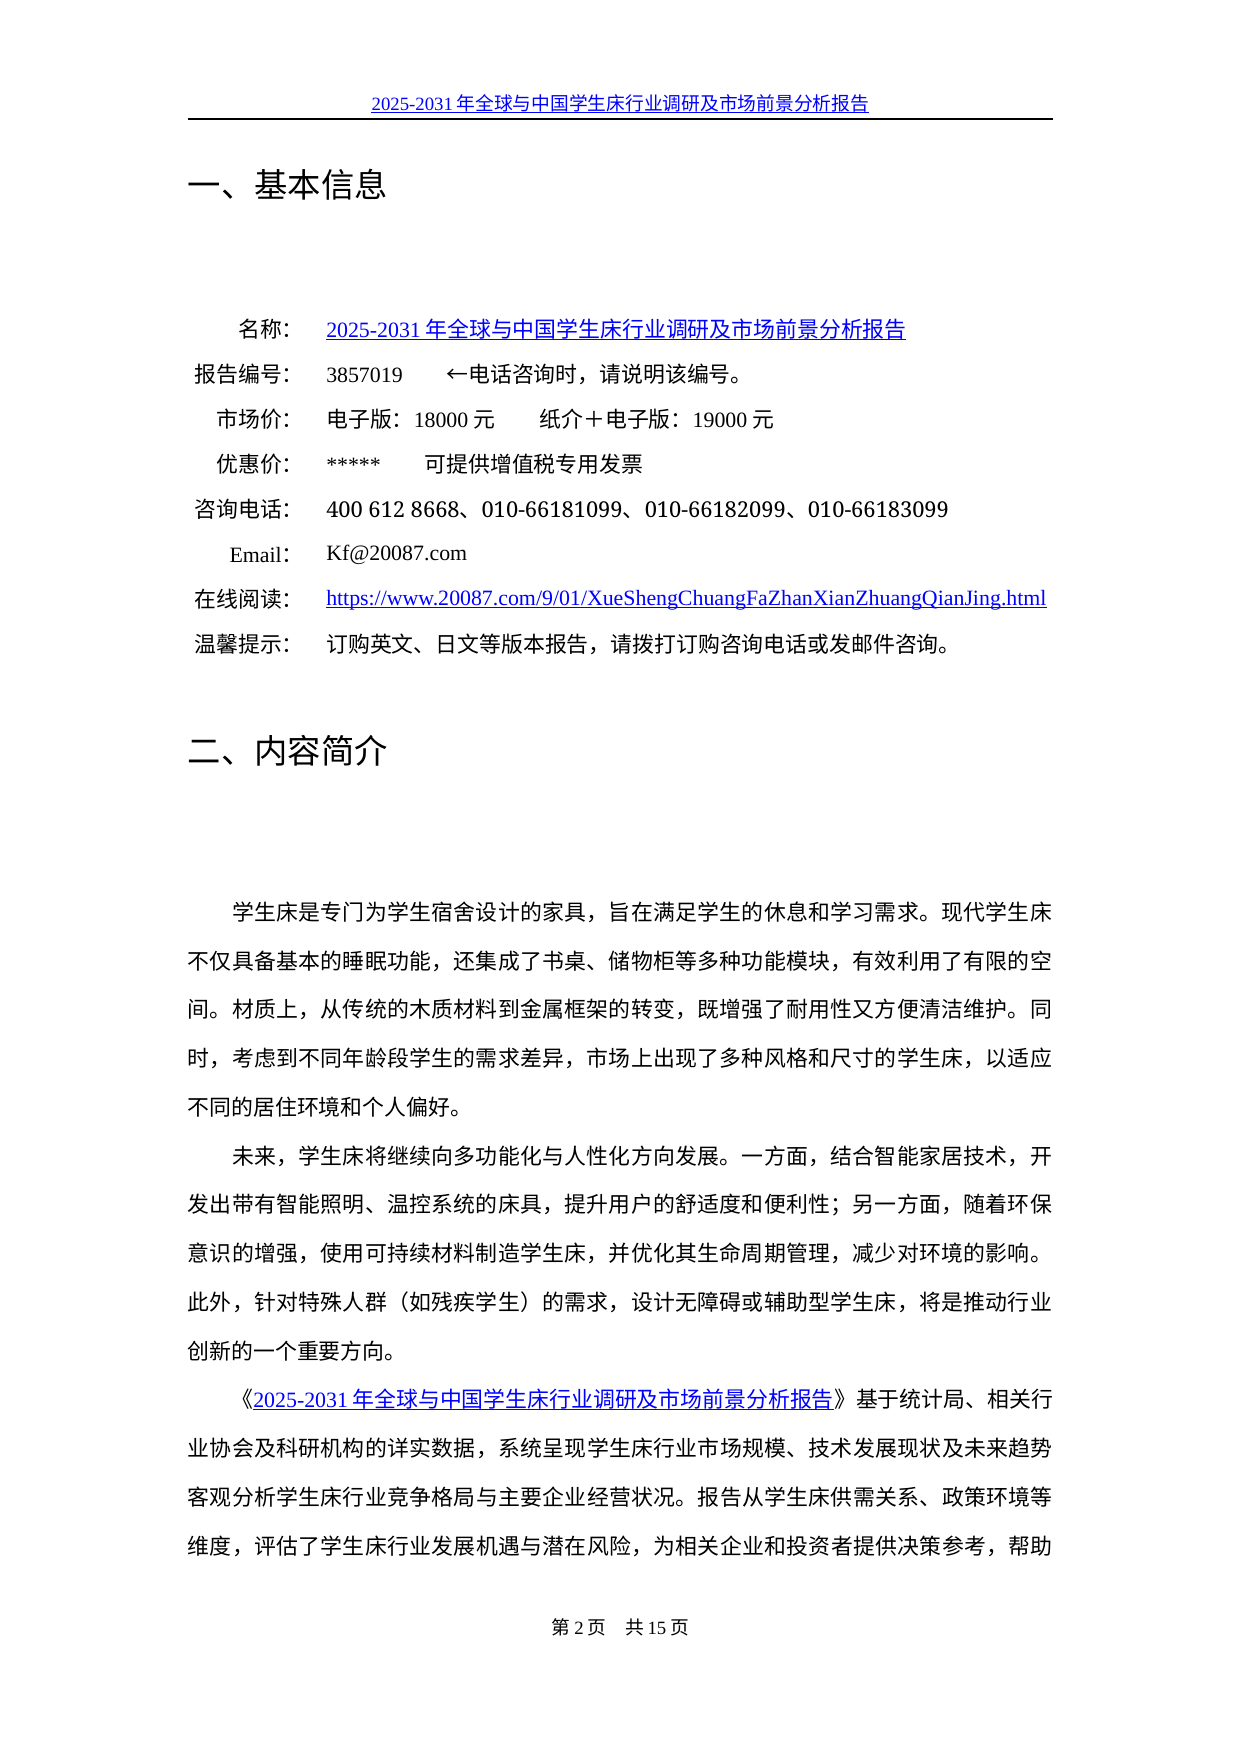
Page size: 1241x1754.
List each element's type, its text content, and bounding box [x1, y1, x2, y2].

table_cell 优惠价： [167, 447, 315, 492]
table_cell 订购英文、日文等版本报告，请拨打订购咨询电话或发邮件咨询。 [315, 627, 1073, 672]
table_cell Kf@20087.com [315, 537, 1073, 582]
table_cell ***** 可提供增值税专用发票 [315, 447, 1073, 492]
table_header 名称： [167, 312, 315, 357]
table_cell [315, 582, 1073, 627]
table_cell 温馨提示： [167, 627, 315, 672]
table_cell 电子版：18000 元 纸介＋电子版：19000 元 [315, 402, 1073, 447]
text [187, 894, 1053, 1561]
table_cell 咨询电话： [167, 492, 315, 537]
table_cell 3857019 ←电话咨询时，请说明该编号。 [315, 357, 1073, 402]
table_header 2025-2031年全球与中国学生床行业调研及市场前景分析报告 [315, 312, 1073, 357]
title 一、基本信息 [187, 150, 1053, 215]
title 二、内容简介 [187, 717, 1053, 782]
table_cell 400 612 8668、010-66181099、010-66182099、010-66183099 [315, 492, 1073, 537]
table_cell Email： [167, 537, 315, 582]
table_cell 报告编号： [167, 357, 315, 402]
table_cell 在线阅读： [167, 582, 315, 627]
table_cell 市场价： [167, 402, 315, 447]
